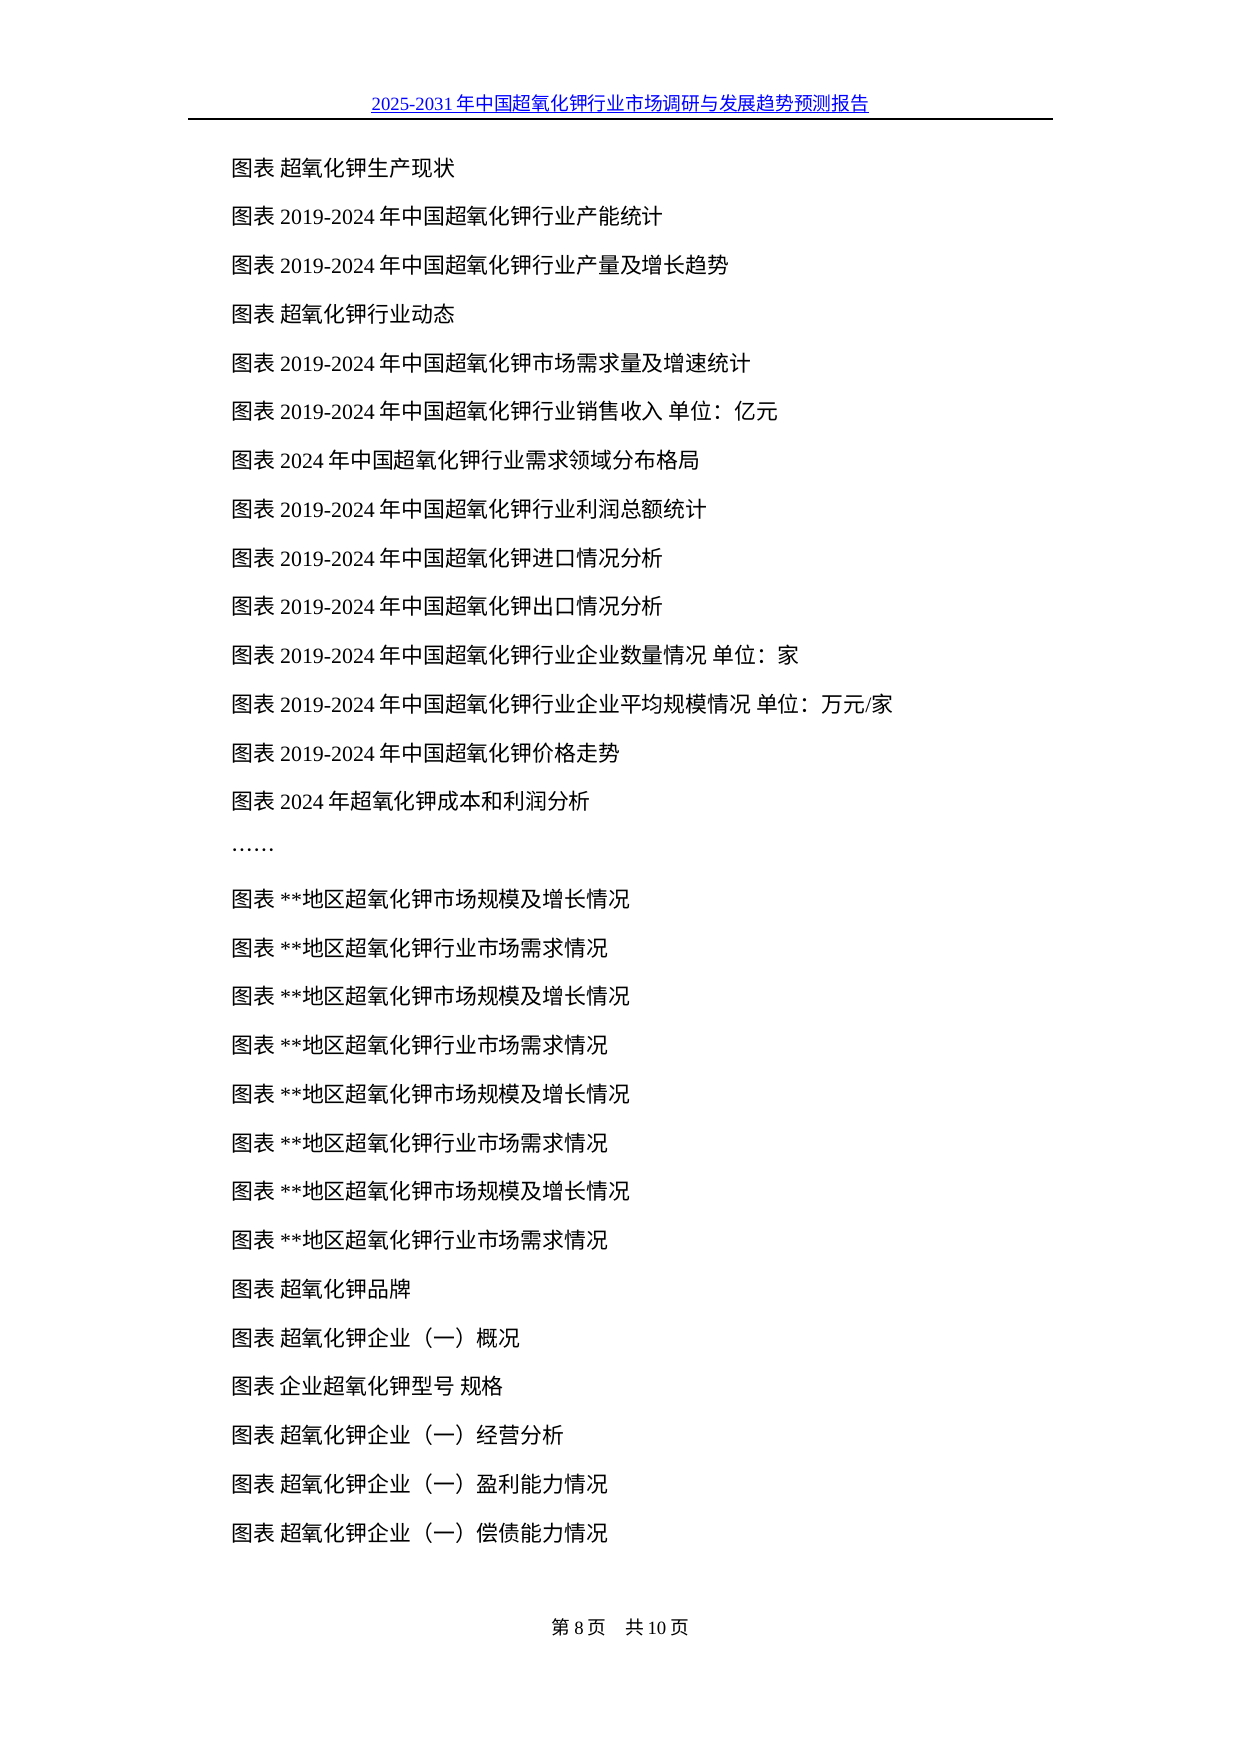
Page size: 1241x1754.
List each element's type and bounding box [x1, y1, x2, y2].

text [187, 150, 1053, 1548]
